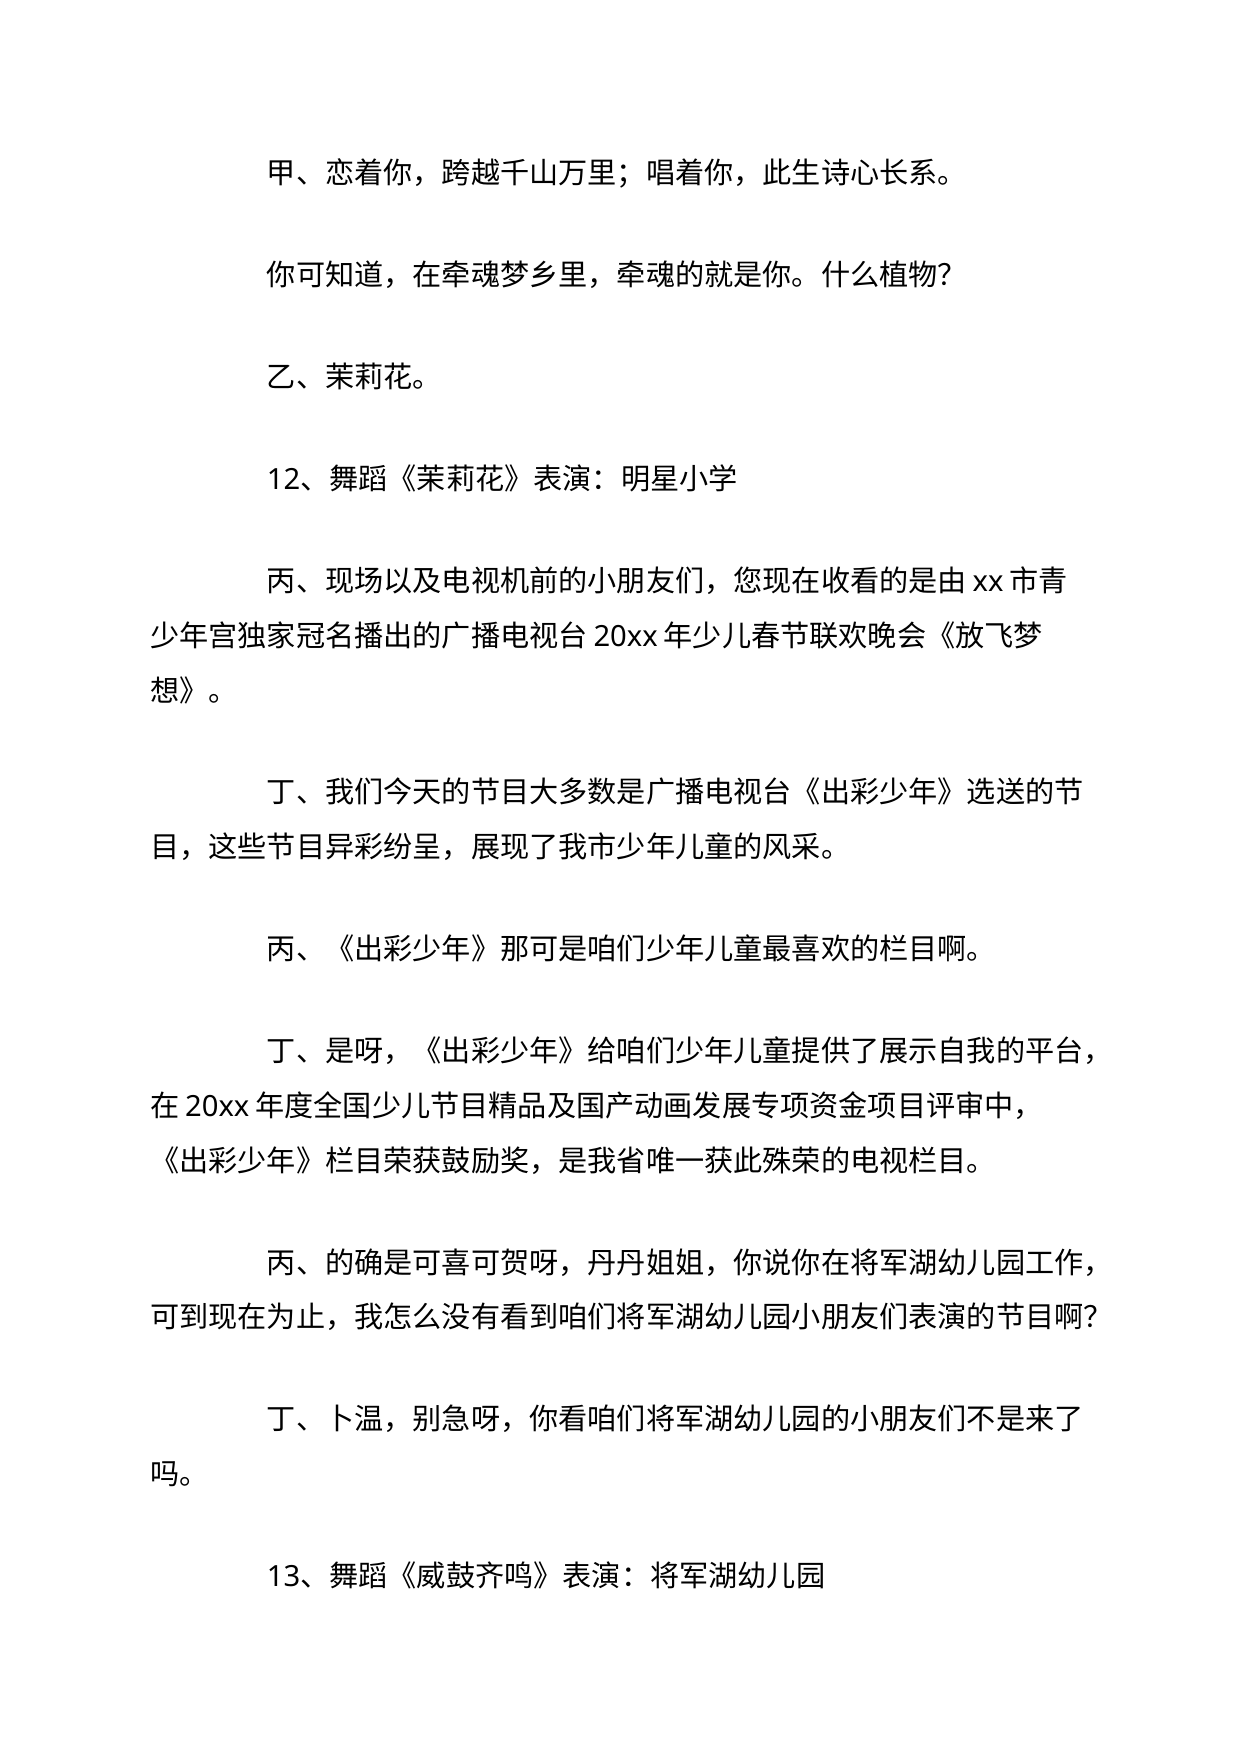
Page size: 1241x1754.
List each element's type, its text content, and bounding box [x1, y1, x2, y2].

text 丙、的确是可喜可贺呀，丹丹姐姐，你说你在将军湖幼儿园工作，可到现在为止，我怎么没有看到咱们将军湖幼儿园小朋友们表演的节目啊？ [150, 1239, 1090, 1336]
text 甲、恋着你，跨越千山万里；唱着你，此生诗心长系。 [150, 150, 1090, 192]
text 丁、是呀，《出彩少年》给咱们少年儿童提供了展示自我的平台，在20xx年度全国少儿节目精品及国产动画发展专项资金项目评审中，《出彩少年》栏目荣获鼓励奖，是我省唯一获此殊荣的电视栏目。 [150, 1027, 1090, 1180]
text 丙、《出彩少年》那可是咱们少年儿童最喜欢的栏目啊。 [150, 926, 1090, 968]
text 13、舞蹈《威鼓齐鸣》表演：将军湖幼儿园 [150, 1552, 1090, 1595]
text 乙、茉莉花。 [150, 353, 1090, 396]
text 丙、现场以及电视机前的小朋友们，您现在收看的是由xx市青少年宫独家冠名播出的广播电视台20xx年少儿春节联欢晚会《放飞梦想》。 [150, 557, 1090, 709]
text 你可知道，在牵魂梦乡里，牵魂的就是你。什么植物？ [150, 252, 1090, 294]
text 丁、我们今天的节目大多数是广播电视台《出彩少年》选送的节目，这些节目异彩纷呈，展现了我市少年儿童的风采。 [150, 769, 1090, 866]
text 12、舞蹈《茉莉花》表演：明星小学 [150, 455, 1090, 498]
text 丁、卜温，别急呀，你看咱们将军湖幼儿园的小朋友们不是来了吗。 [150, 1396, 1090, 1493]
